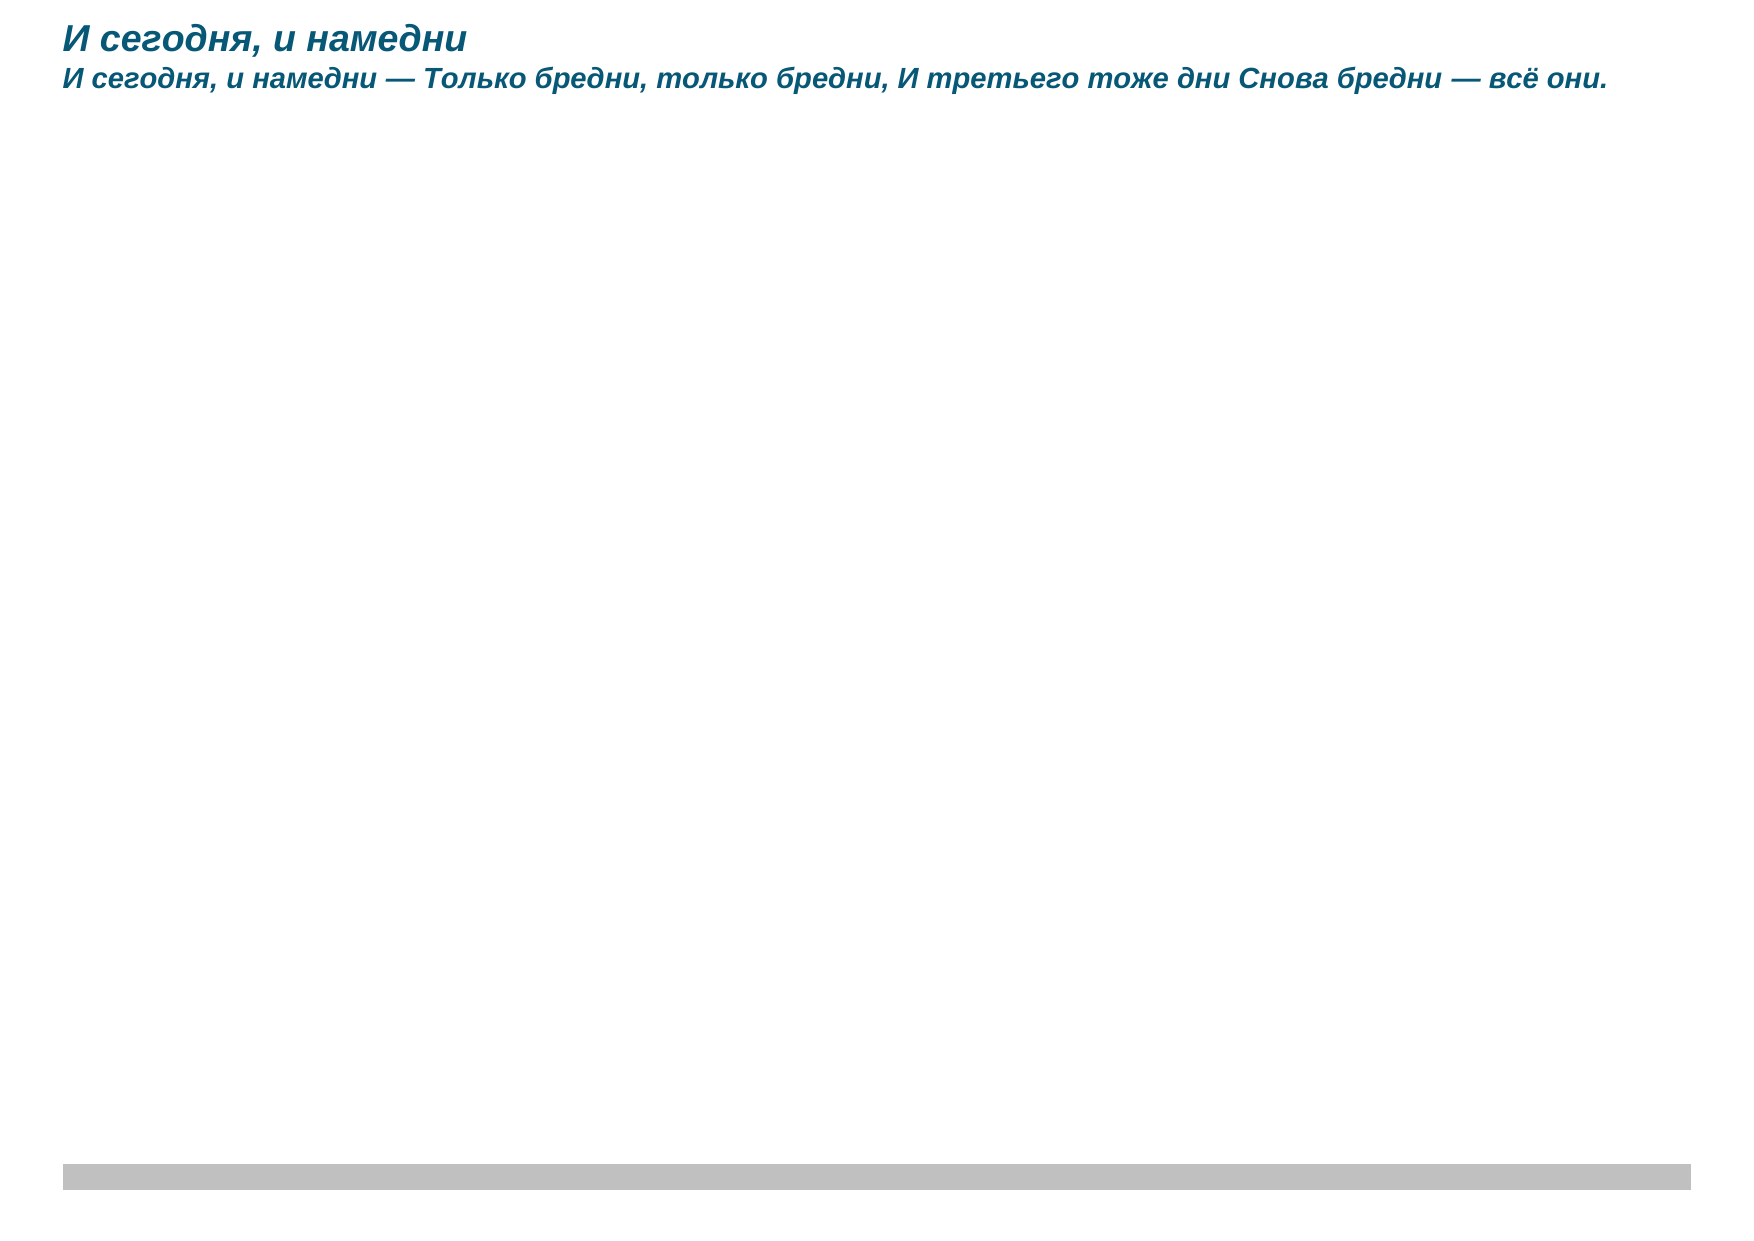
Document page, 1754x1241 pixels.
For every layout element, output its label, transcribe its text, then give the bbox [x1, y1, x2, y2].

subtitle И сегодня, и намедни [62, 17, 1691, 60]
text И сегодня, и намедни — [62, 61, 1691, 94]
